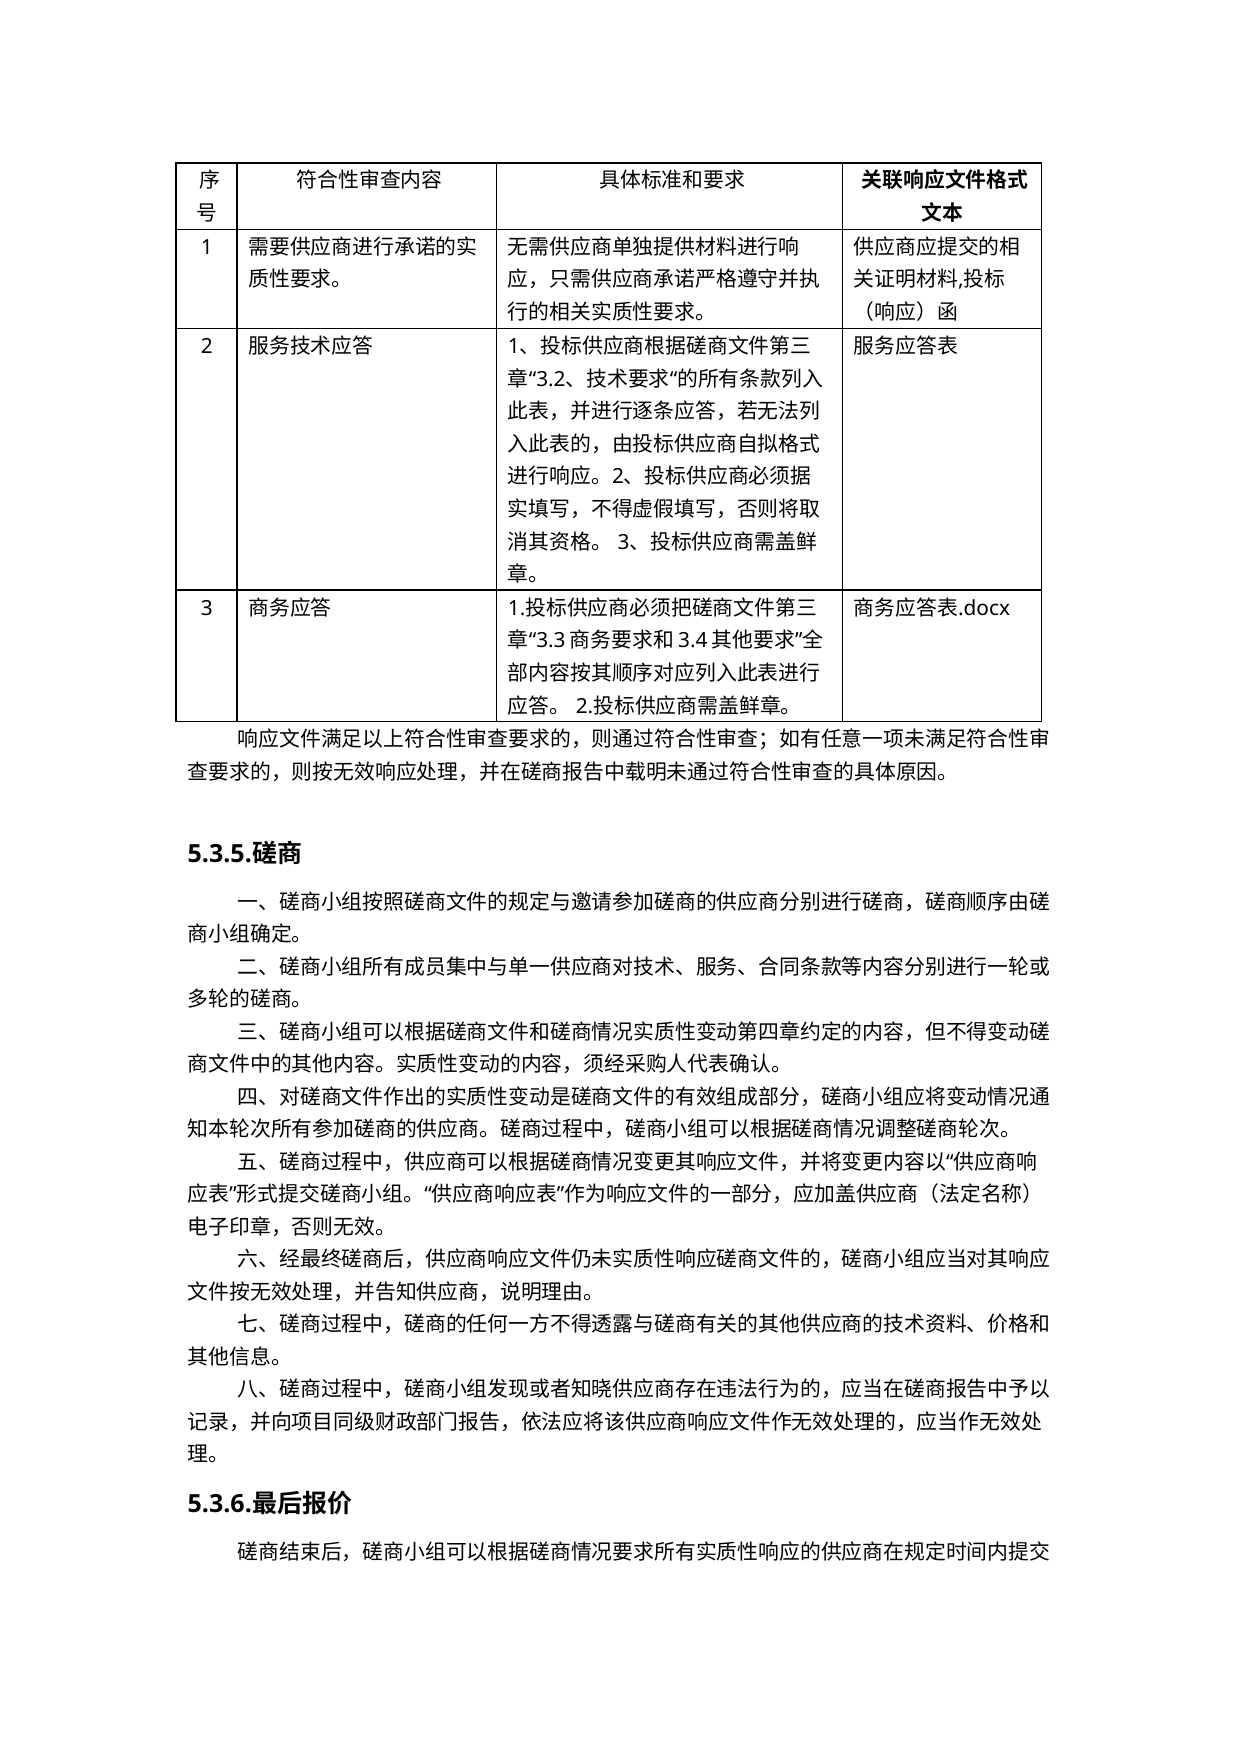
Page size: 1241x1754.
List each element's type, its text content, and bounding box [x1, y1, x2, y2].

table_cell 商务应答 [238, 591, 496, 721]
table_header 符合性审查内容 [238, 164, 496, 228]
table_header 序号 [177, 164, 236, 228]
text 5.3.6.最后报价 [187, 1470, 1053, 1535]
table_cell 服务应答表 [843, 329, 1041, 589]
text 二、磋商小组所有成员集中与单一供应商对技术、服务、合同条款等内容分别进行一轮或多轮的磋商。 [187, 950, 1053, 1015]
table_cell 3 [177, 591, 236, 721]
table_cell 服务技术应答 [238, 329, 496, 589]
text 五、磋商过程中，供应商可以根据磋商情况变更其响应文件，并将变更内容以“供应商响应表”形式提交磋商小组。“供应商响应表”作为响应文件的一部分，应加盖供应商（法定名称）电子印章，否则无效。 [187, 1145, 1053, 1242]
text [187, 1535, 1053, 1567]
table_cell 商务应答表.docx [843, 591, 1041, 721]
table_cell 无需供应商单独提供材料进行响应，只需供应商承诺严格遵守并执行的相关实质性要求。 [497, 230, 842, 328]
table_header 具体标准和要求 [497, 164, 842, 228]
text 七、磋商过程中，磋商的任何一方不得透露与磋商有关的其他供应商的技术资料、价格和其他信息。 [187, 1307, 1053, 1372]
table_header 关联响应文件格式文本 [843, 164, 1041, 228]
table_cell 1.投标供应商必须把磋商文件第三章“3.3商务要求和3.4其他要求”全部内容按其顺序对应列入此表进行应答。 2.投标供应商需盖鲜章。 [497, 591, 842, 721]
table_cell 2 [177, 329, 236, 589]
text 5.3.5.磋商 [187, 820, 1053, 885]
table_cell 供应商应提交的相关证明材料,投标（响应）函 [843, 230, 1041, 328]
text 四、对磋商文件作出的实质性变动是磋商文件的有效组成部分，磋商小组应将变动情况通知本轮次所有参加磋商的供应商。磋商过程中，磋商小组可以根据磋商情况调整磋商轮次。 [187, 1080, 1053, 1145]
text 一、磋商小组按照磋商文件的规定与邀请参加磋商的供应商分别进行磋商，磋商顺序由磋商小组确定。 [187, 885, 1053, 950]
table_cell 需要供应商进行承诺的实质性要求。 [238, 230, 496, 328]
table_cell 1 [177, 230, 236, 328]
text 八、磋商过程中，磋商小组发现或者知晓供应商存在违法行为的，应当在磋商报告中予以记录，并向项目同级财政部门报告，依法应将该供应商响应文件作无效处理的，应当作无效处理。 [187, 1372, 1053, 1470]
text 三、磋商小组可以根据磋商文件和磋商情况实质性变动第四章约定的内容，但不得变动磋商文件中的其他内容。实质性变动的内容，须经采购人代表确认。 [187, 1015, 1053, 1080]
text 六、经最终磋商后，供应商响应文件仍未实质性响应磋商文件的，磋商小组应当对其响应文件按无效处理，并告知供应商，说明理由。 [187, 1242, 1053, 1307]
text 响应文件满足以上符合性审查要求的，则通过符合性审查；如有任意一项未满足符合性审查要求的，则按无效响应处理，并在磋商报告中载明未通过符合性审查的具体原因。 [187, 722, 1053, 787]
table_cell 1、投标供应商根据磋商文件第三章“3.2、技术要求“的所有条款列入此表，并进行逐条应答，若无法列入此表的，由投标供应商自拟格式进行响应。2、投标供应商必须据实填写，不得虚假填写，否则将取消其资格。 3、投标供应商需盖鲜章。 [497, 329, 842, 589]
